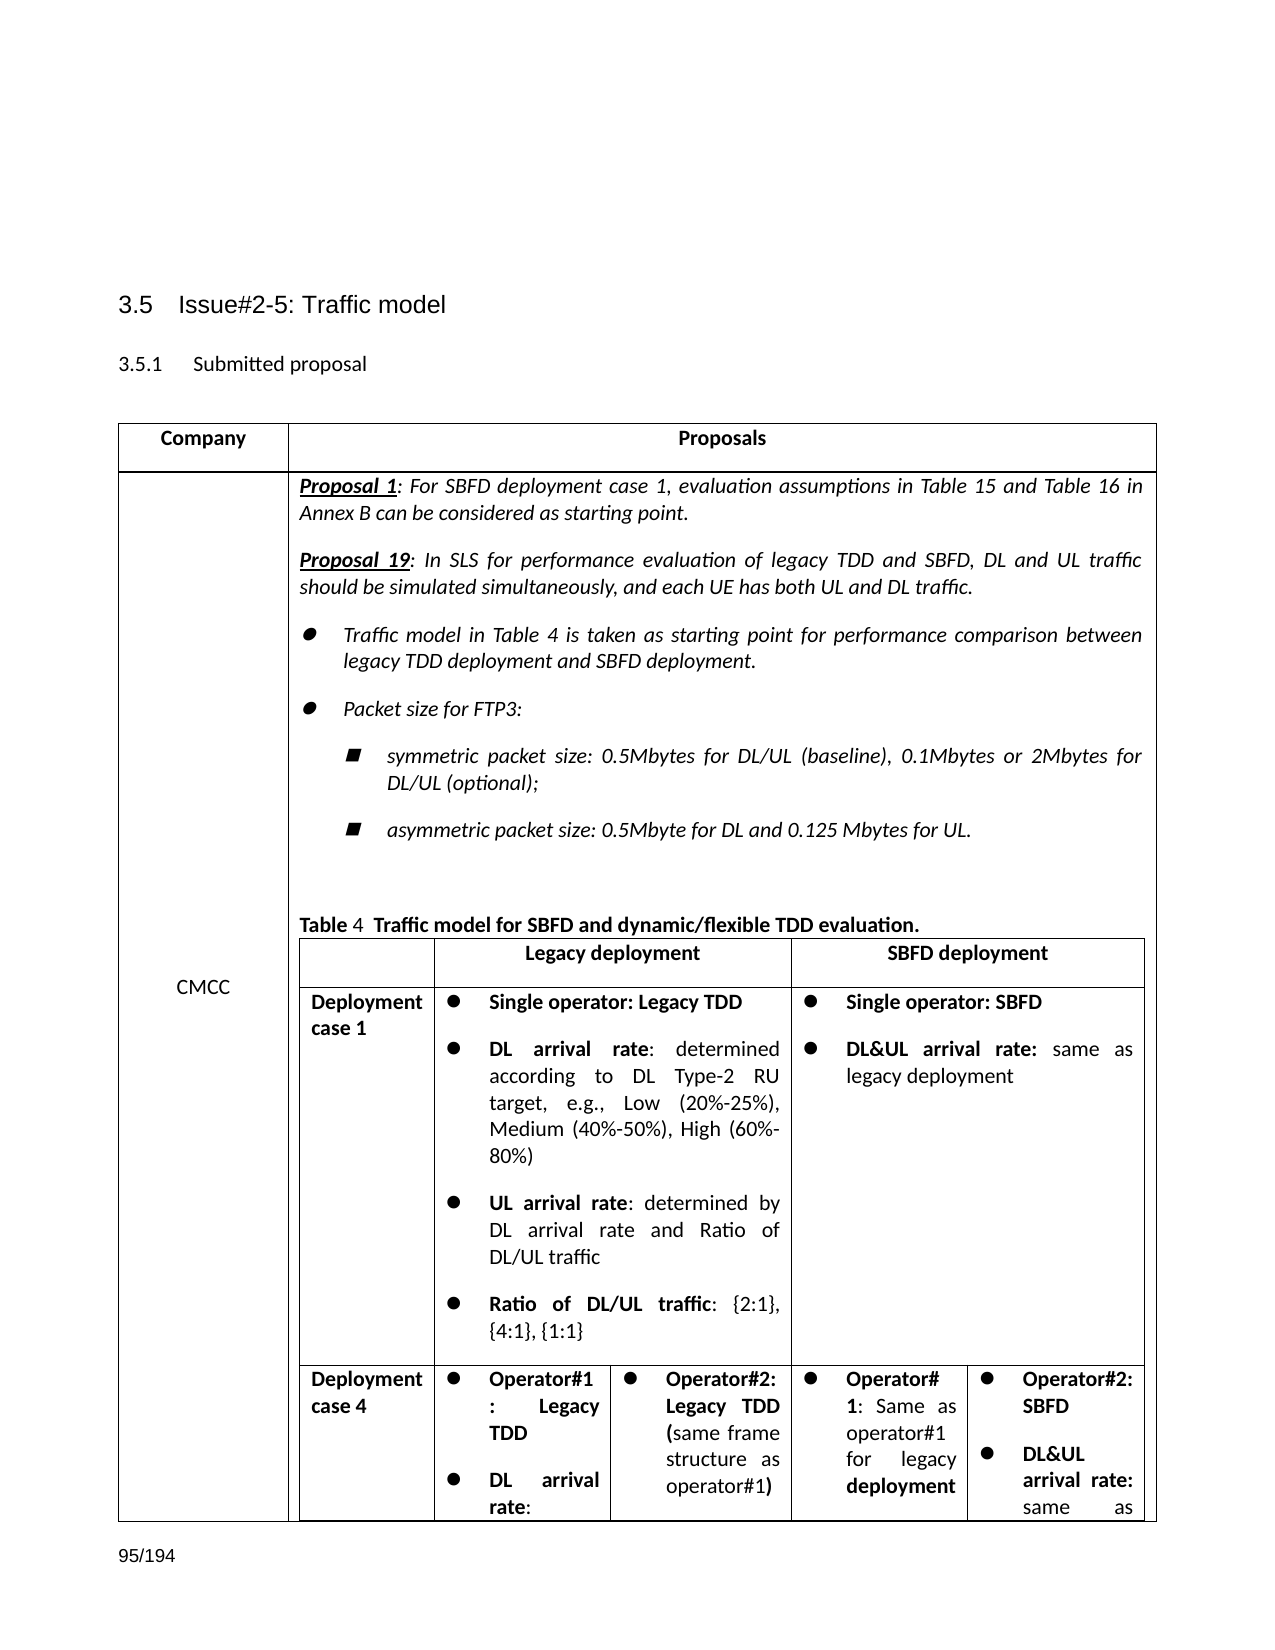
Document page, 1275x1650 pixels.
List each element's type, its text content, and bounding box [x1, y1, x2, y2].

subtitle Submitted proposal [118, 350, 1157, 376]
table_header Company [119, 424, 288, 471]
subtitle Issue#2-5: Traffic model [118, 289, 1157, 318]
table_header Proposals [289, 424, 1156, 471]
table_cell CMCC [119, 473, 288, 1521]
